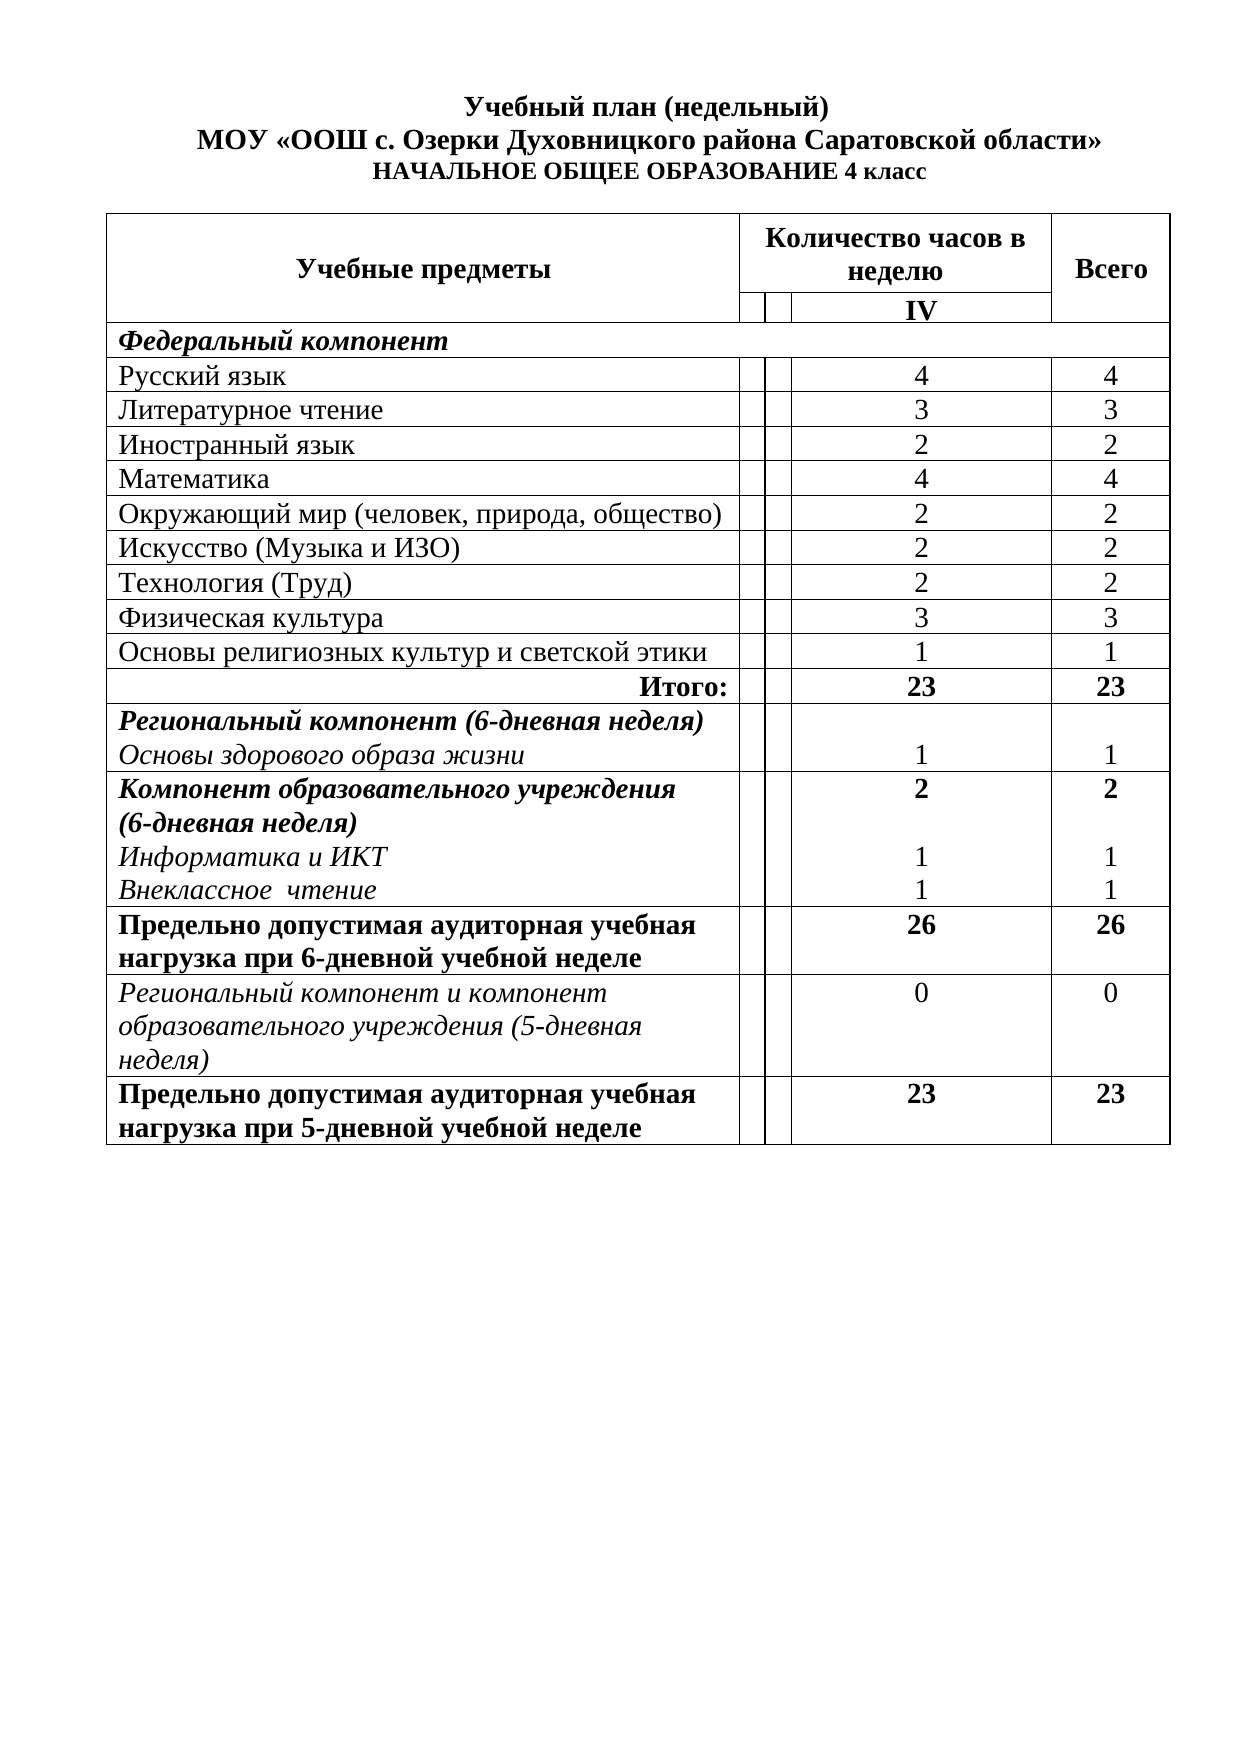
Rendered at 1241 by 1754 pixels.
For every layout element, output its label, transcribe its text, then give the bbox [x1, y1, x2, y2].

table_cell [740, 565, 764, 599]
table_cell 1 [792, 704, 1051, 771]
table_cell [740, 427, 764, 460]
table_cell 1 [1052, 704, 1169, 771]
table_cell [740, 1077, 764, 1144]
table_cell 2 [1052, 565, 1169, 599]
table_cell 2 1 1 [792, 772, 1051, 906]
table_cell IV [792, 293, 1051, 322]
table_cell 4 [1052, 461, 1169, 495]
table_cell Региональный компонент (6-дневная неделя) Основы здорового образа жизни [107, 704, 739, 771]
table_cell [740, 496, 764, 529]
table_cell 4 [792, 358, 1051, 391]
table_cell 23 [1052, 1077, 1169, 1144]
table_cell [766, 461, 791, 495]
table_cell Компонент образовательного учреждения (6-дневная неделя) Информатика и ИКТ Внеклассное чтение [107, 772, 739, 906]
table_cell 2 [1052, 496, 1169, 529]
table_header Количество часов в неделю [740, 214, 1051, 292]
table_cell Технология (Труд) [107, 565, 739, 599]
table_cell [766, 496, 791, 529]
table_cell [740, 293, 764, 322]
table_cell 3 [1052, 392, 1169, 426]
table_cell [766, 392, 791, 426]
table_cell Литературное чтение [107, 392, 739, 426]
table_cell 2 [1052, 531, 1169, 564]
table_cell [766, 293, 791, 322]
table_cell Физическая культура [107, 600, 739, 633]
table_cell 4 [792, 461, 1051, 495]
table_cell [740, 392, 764, 426]
table_header Всего [1052, 214, 1169, 322]
table_cell [766, 427, 791, 460]
table_cell [740, 772, 764, 906]
table_cell Федеральный компонент [107, 323, 1169, 357]
table_cell 23 [1052, 669, 1169, 702]
table_cell [766, 907, 791, 974]
table_cell 1 [792, 634, 1051, 668]
table_cell [740, 461, 764, 495]
text Учебный план (недельный) МОУ «ООШ с. Озерки Духовницкого района Саратовской области» [118, 89, 1181, 156]
table_cell 1 [1052, 634, 1169, 668]
table_cell 23 [792, 1077, 1051, 1144]
table_cell Искусство (Музыка и ИЗО) [107, 531, 739, 564]
table_cell Иностранный язык [107, 427, 739, 460]
table_cell [740, 531, 764, 564]
table_cell [766, 1077, 791, 1144]
table_cell 0 [1052, 975, 1169, 1076]
text НАЧАЛЬНОЕ ОБЩЕЕ ОБРАЗОВАНИЕ 4 класс [118, 156, 1181, 184]
table_cell [766, 531, 791, 564]
table_cell Русский язык [107, 358, 739, 391]
table_cell Окружающий мир (человек, природа, общество) [107, 496, 739, 529]
table_cell 2 [1052, 427, 1169, 460]
table_cell 26 [1052, 907, 1169, 974]
table_cell [766, 634, 791, 668]
table_cell [740, 704, 764, 771]
table_cell 4 [1052, 358, 1169, 391]
table_cell [740, 907, 764, 974]
table_cell 2 [792, 565, 1051, 599]
table_cell 23 [792, 669, 1051, 702]
table_cell [740, 669, 764, 702]
table_cell Основы религиозных культур и светской этики [107, 634, 739, 668]
table_cell [740, 634, 764, 668]
table_cell Математика [107, 461, 739, 495]
table_cell Предельно допустимая аудиторная учебная нагрузка при 6-дневной учебной неделе [107, 907, 739, 974]
table_cell [740, 358, 764, 391]
table_header Учебные предметы [107, 214, 739, 322]
table_cell 2 [792, 531, 1051, 564]
table_cell [740, 975, 764, 1076]
table_cell 0 [792, 975, 1051, 1076]
table_cell 26 [792, 907, 1051, 974]
table_cell Предельно допустимая аудиторная учебная нагрузка при 5-дневной учебной неделе [107, 1077, 739, 1144]
table_cell 3 [1052, 600, 1169, 633]
table_cell Итого: [107, 669, 739, 702]
table_cell [766, 772, 791, 906]
table_cell [740, 600, 764, 633]
table_cell 2 [792, 496, 1051, 529]
table_cell 2 1 1 [1052, 772, 1169, 906]
table_cell [766, 565, 791, 599]
table_cell 2 [792, 427, 1051, 460]
table_cell 3 [792, 392, 1051, 426]
table_cell [766, 704, 791, 771]
table_cell [766, 358, 791, 391]
table_cell Региональный компонент и компонент образовательного учреждения (5-дневная неделя) [107, 975, 739, 1076]
table_cell [766, 975, 791, 1076]
table_cell 3 [792, 600, 1051, 633]
table_cell [766, 669, 791, 702]
table_cell [766, 600, 791, 633]
